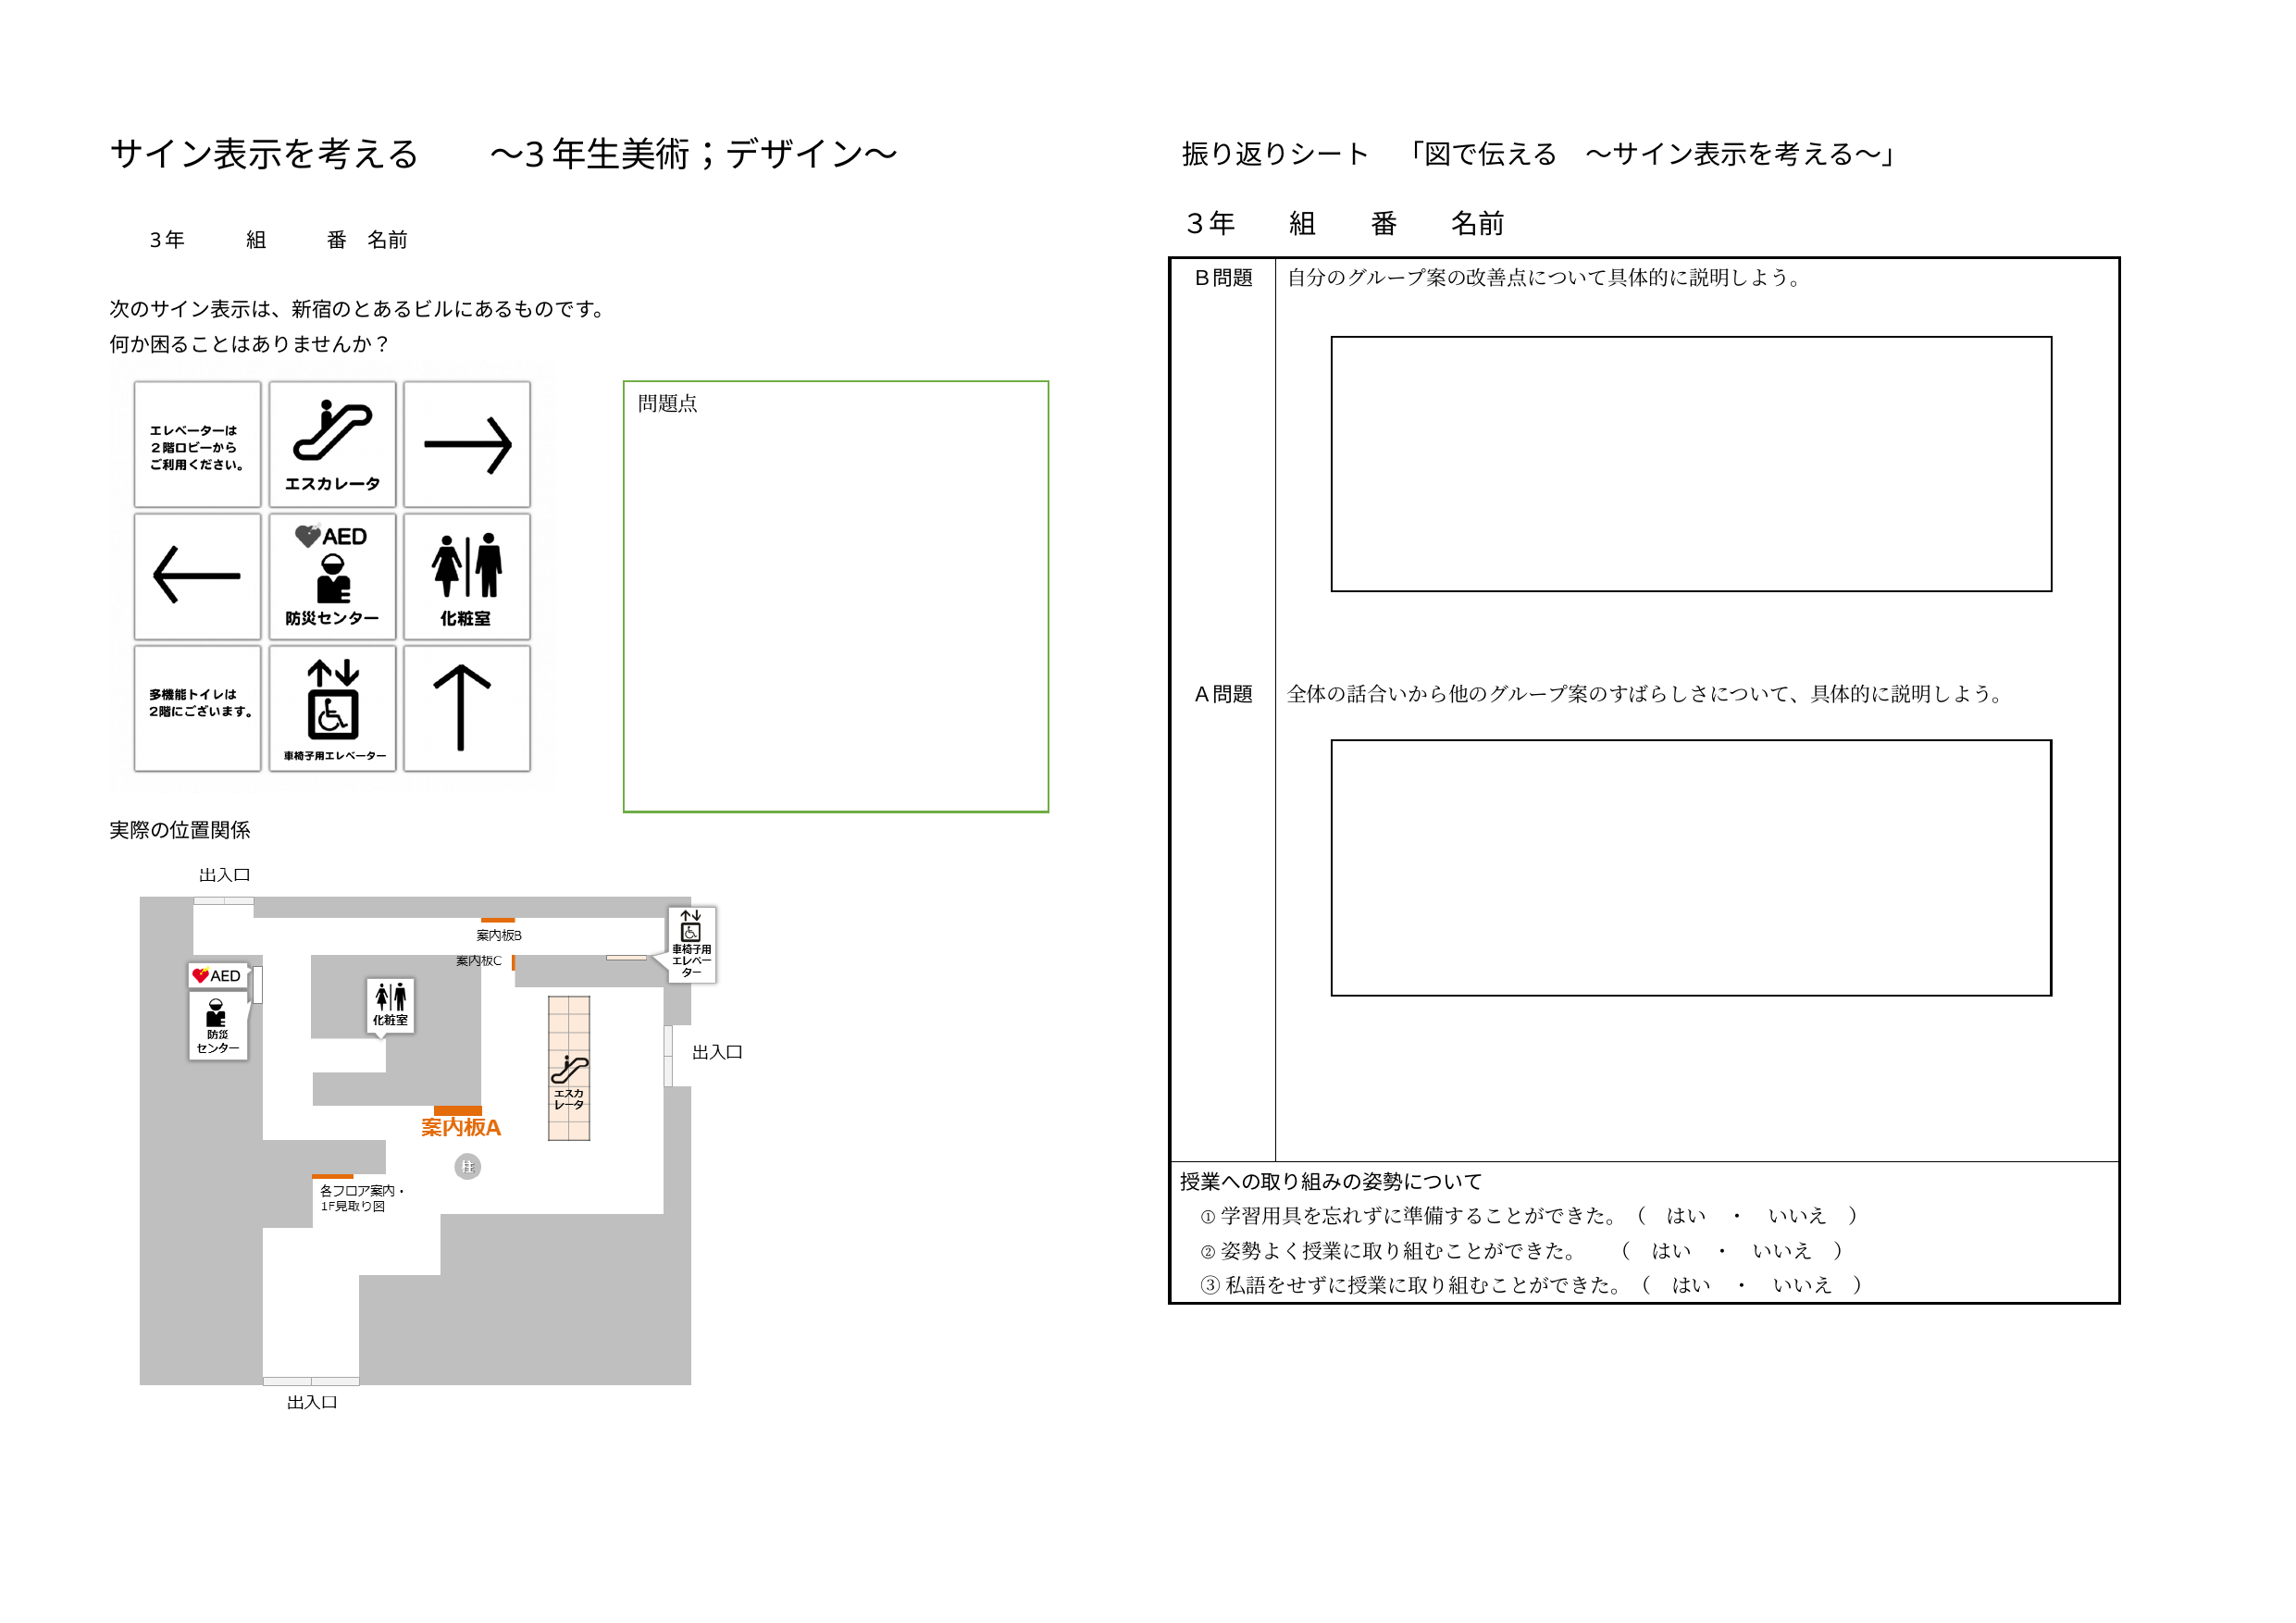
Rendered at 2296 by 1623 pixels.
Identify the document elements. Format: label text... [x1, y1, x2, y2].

text 3年 組 番 名前 [109, 221, 1127, 256]
text サイン表示を考える ～3年生美術；デザイン～ [109, 118, 1127, 187]
table_header Ｂ問題 Ａ問題 [1172, 259, 1275, 1161]
table_header 自分のグループ案の改善点について具体的に説明しよう。 全体の話合いから他のグループ案のすばらしさについて、具体的に説明しよう。 [1276, 259, 2118, 1161]
table_cell 授業への取り組みの姿勢について ① 学習用具を忘れずに準備することができた。（ はい ・ いいえ ） ② 姿勢よく授業に取り組むことができた。 （ はい ・ いいえ ） ③ 私語をせずに授業に取り組むことができた。（ はい ・ いいえ ） [1172, 1162, 2118, 1302]
text 次のサイン表示は、新宿のとあるビルにあるものです。 [109, 291, 1127, 326]
text ３年 組 番 名前 [1168, 187, 2186, 256]
text 何か困ることはありませんか？ [109, 326, 1127, 360]
picture [119, 846, 752, 1424]
text 振り返りシート 「図で伝える ～サイン表示を考える～」 [1168, 118, 2186, 187]
text 実際の位置関係 [109, 812, 1127, 846]
